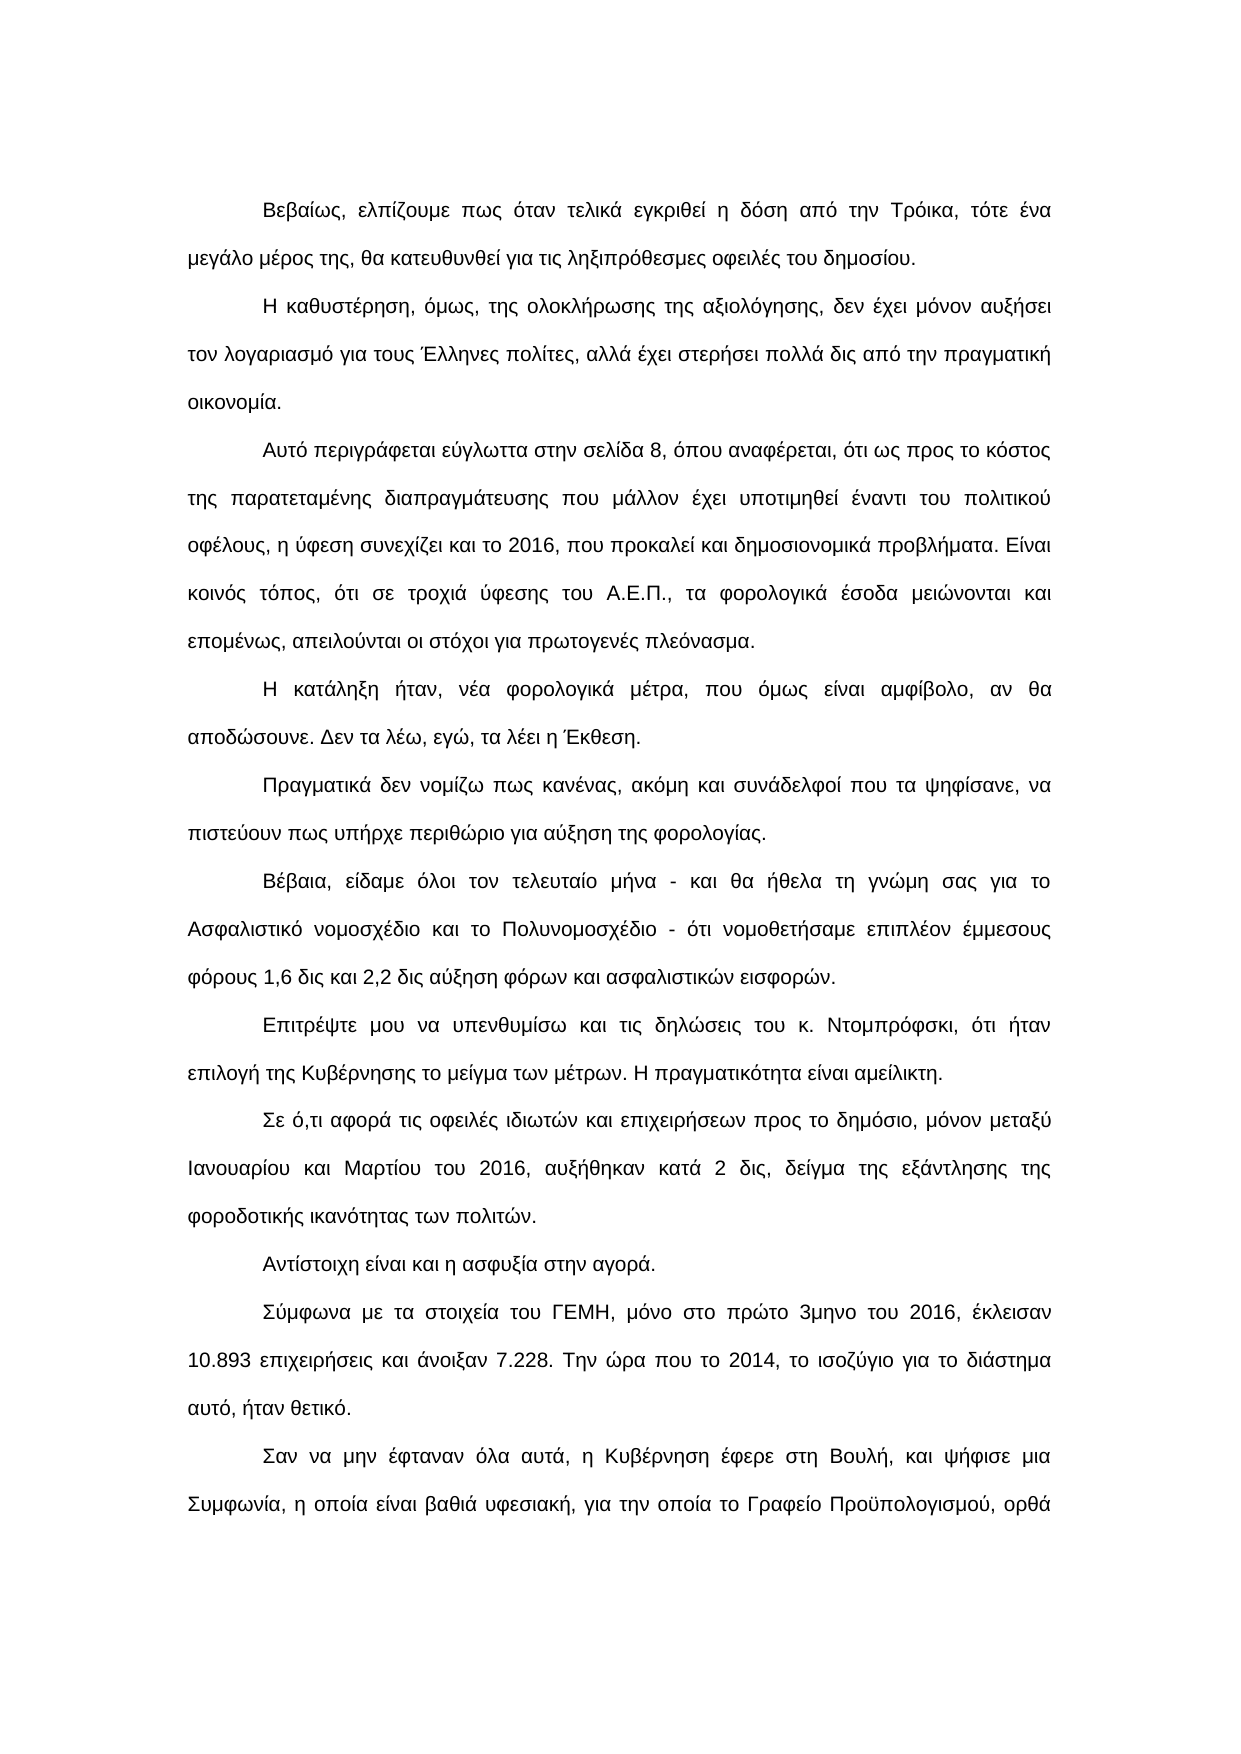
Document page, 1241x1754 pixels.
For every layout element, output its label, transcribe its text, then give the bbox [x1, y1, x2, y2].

text Σύμφωνα με τα στοιχεία του ΓΕΜΗ, μόνο στο πρώτο 3μηνο του 2016, έκλεισαν 10.893 επιχειρήσεις και άνοιξαν 7.228. Την ώρα που το 2014, το ισοζύγιο για το διάστημα αυτό, ήταν θετικό. [187, 1300, 1053, 1420]
text Επιτρέψτε μου να υπενθυμίσω και τις δηλώσεις του κ. Ντομπρόφσκι, ότι ήταν επιλογή της Κυβέρνησης το μείγμα των μέτρων. Η πραγματικότητα είναι αμείλικτη. [187, 1012, 1053, 1084]
text Η κατάληξη ήταν, νέα φορολογικά μέτρα, που όμως είναι αμφίβολο, αν θα αποδώσουνε. Δεν τα λέω, εγώ, τα λέει η Έκθεση. [187, 677, 1053, 749]
text Σε ό,τι αφορά τις οφειλές ιδιωτών και επιχειρήσεων προς το δημόσιο, μόνον μεταξύ Ιανουαρίου και Μαρτίου του 2016, αυξήθηκαν κατά 2 δις, δείγμα της εξάντλησης της φοροδοτικής ικανότητας των πολιτών. [187, 1108, 1053, 1228]
text Η καθυστέρηση, όμως, της ολοκλήρωσης της αξιολόγησης, δεν έχει μόνον αυξήσει τον λογαριασμό για τους Έλληνες πολίτες, αλλά έχει στερήσει πολλά δις από την πραγματική οικονομία. [187, 294, 1053, 413]
text Πραγματικά δεν νομίζω πως κανένας, ακόμη και συνάδελφοί που τα ψηφίσανε, να πιστεύουν πως υπήρχε περιθώριο για αύξηση της φορολογίας. [187, 773, 1053, 845]
text Βέβαια, είδαμε όλοι τον τελευταίο μήνα - και θα ήθελα τη γνώμη σας για το Ασφαλιστικό νομοσχέδιο και το Πολυνομοσχέδιο - ότι νομοθετήσαμε επιπλέον έμμεσους φόρους 1,6 δις και 2,2 δις αύξηση φόρων και ασφαλιστικών εισφορών. [187, 869, 1053, 988]
text Βεβαίως, ελπίζουμε πως όταν τελικά εγκριθεί η δόση από την Τρόικα, τότε ένα μεγάλο μέρος της, θα κατευθυνθεί για τις ληξιπρόθεσμες οφειλές του δημοσίου. [187, 198, 1053, 270]
text Αντίστοιχη είναι και η ασφυξία στην αγορά. [187, 1252, 1053, 1276]
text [187, 1444, 1053, 1516]
text Αυτό περιγράφεται εύγλωττα στην σελίδα 8, όπου αναφέρεται, ότι ως προς το κόστος της παρατεταμένης διαπραγμάτευσης που μάλλον έχει υποτιμηθεί έναντι του πολιτικού οφέλους, η ύφεση συνεχίζει και το 2016, που προκαλεί και δημοσιονομικά προβλήματα. Είναι κοινός τόπος, ότι σε τροχιά ύφεσης του Α.Ε.Π., τα φορολογικά έσοδα μειώνονται και επομένως, απειλούνται οι στόχοι για πρωτογενές πλεόνασμα. [187, 437, 1053, 653]
